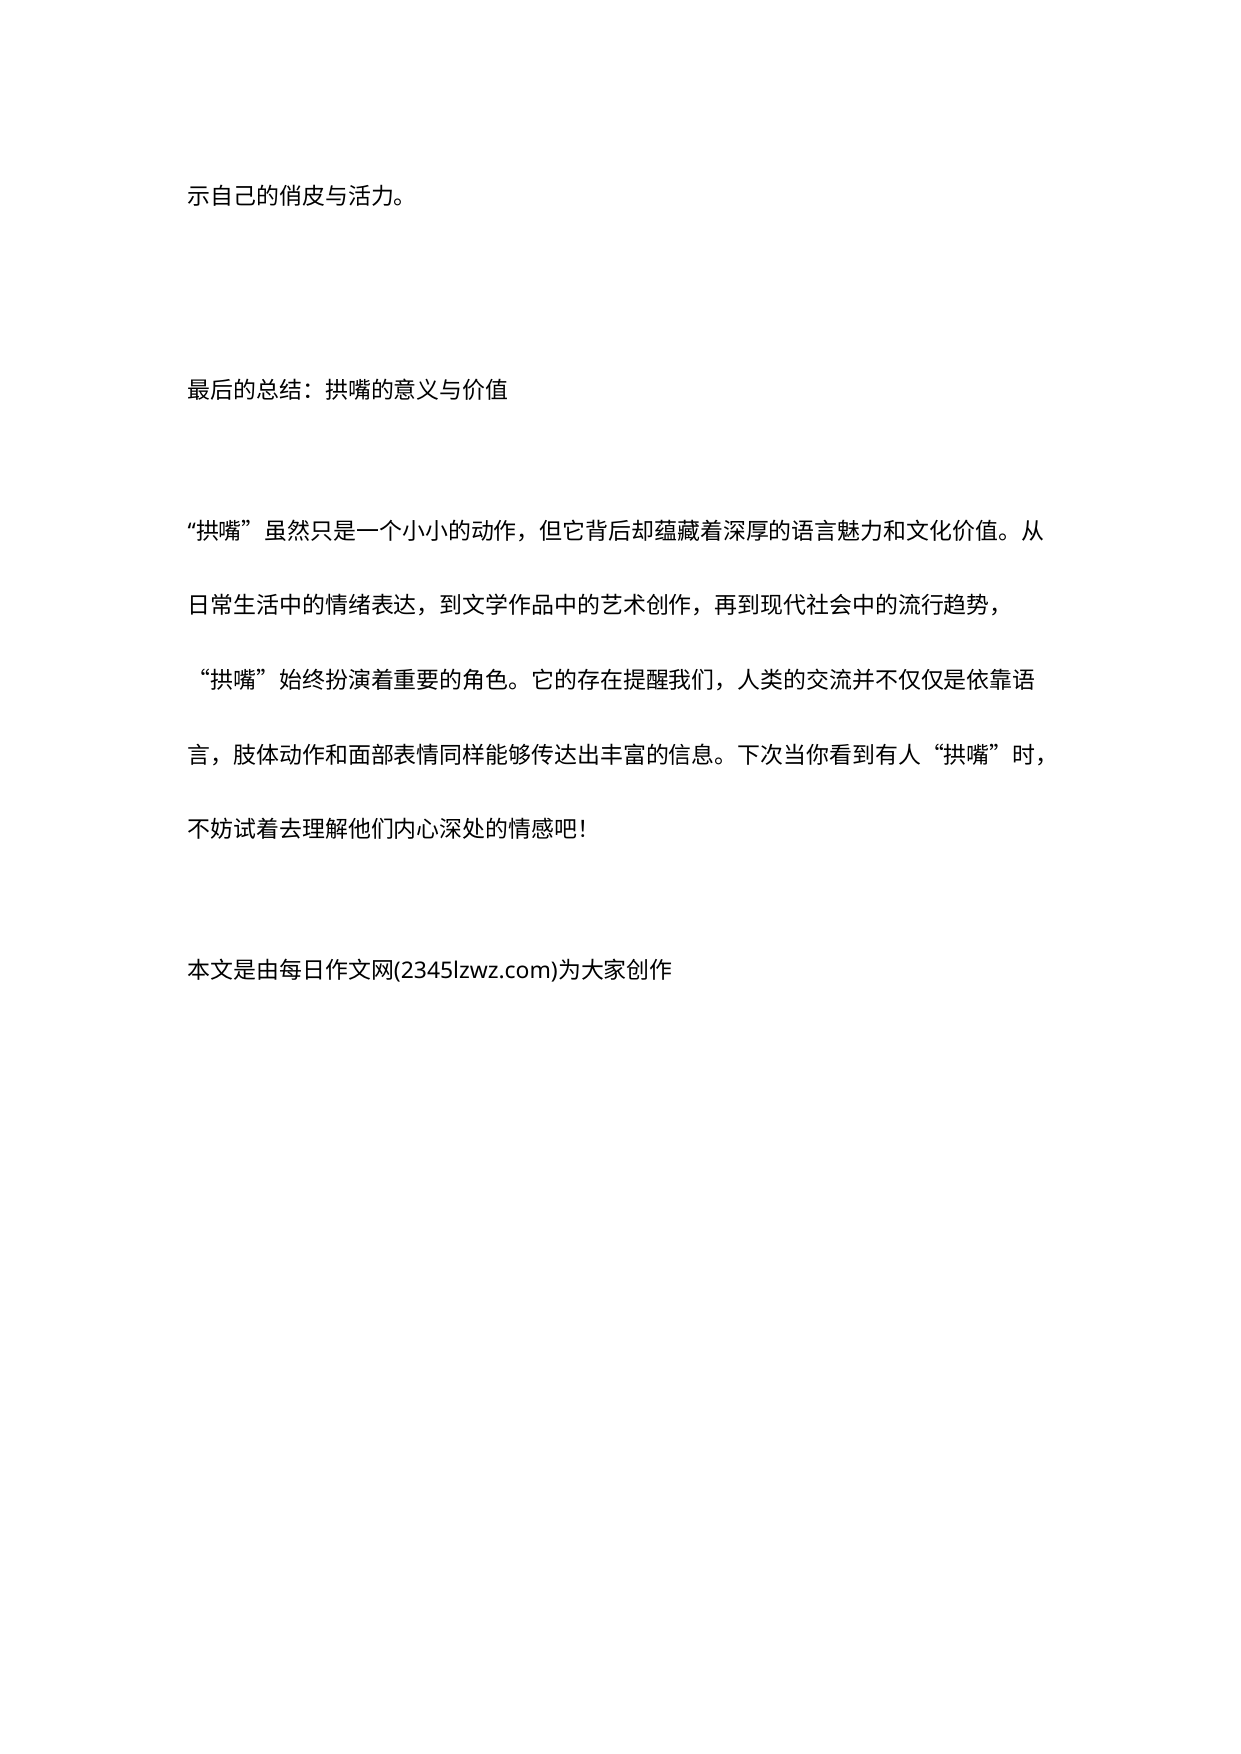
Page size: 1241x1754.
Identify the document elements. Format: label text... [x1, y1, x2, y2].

text 本文是由每日作文网(2345lzwz.com)为大家创作 [187, 936, 1053, 1001]
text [187, 162, 1053, 227]
text 最后的总结：拱嘴的意义与价值 [187, 356, 1053, 421]
text “拱嘴”虽然只是一个小小的动作，但它背后却蕴藏着深厚的语言魅力和文化价值。从日常生活中的情绪表达，到文学作品中的艺术创作，再到现代社会中的流行趋势，“拱嘴”始终扮演着重要的角色。它的存在提醒我们，人类的交流并不仅仅是依靠语言，肢体动作和面部表情同样能够传达出丰富的信息。下次当你看到有人“拱嘴”时，不妨试着去理解他们内心深处的情感吧！ [187, 497, 1053, 860]
